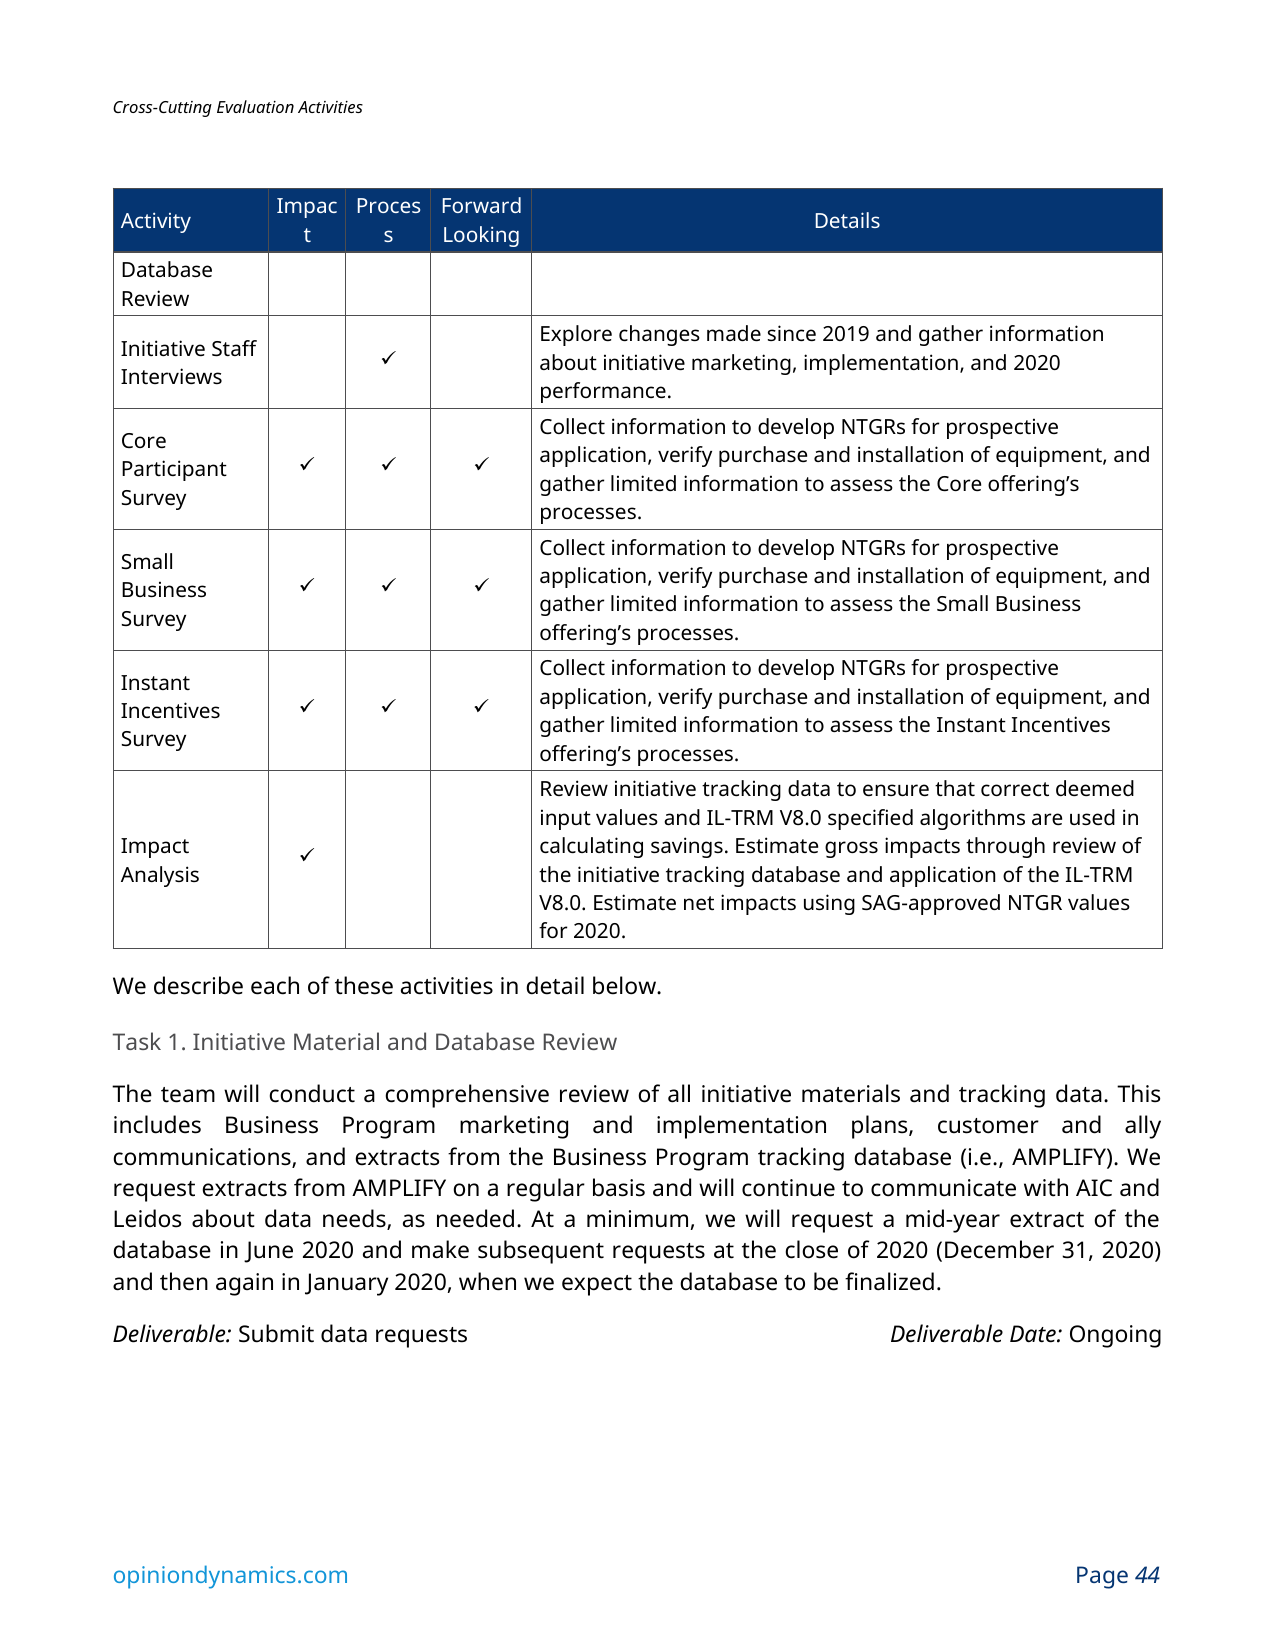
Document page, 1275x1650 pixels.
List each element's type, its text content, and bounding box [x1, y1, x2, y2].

table_cell [346, 651, 430, 770]
table_cell [431, 530, 531, 649]
table_header Process [346, 189, 430, 251]
table_cell [431, 316, 531, 408]
table_cell Collect information to develop NTGRs for prospective application, verify purchase and installation of equipment, and gather limited information to assess the Core offering’s processes. [532, 409, 1162, 529]
table_cell [431, 651, 531, 770]
table_cell [346, 409, 430, 529]
table_cell [269, 651, 345, 770]
table_cell [269, 316, 345, 408]
text Deliverable: Submit data requests Deliverable Date: Ongoing [112, 1318, 1162, 1349]
table_cell [269, 253, 345, 315]
table_cell Explore changes made since 2019 and gather information about initiative marketing, implementation, and 2020 performance. [532, 316, 1162, 408]
table_cell Collect information to develop NTGRs for prospective application, verify purchase and installation of equipment, and gather limited information to assess the Small Business offering’s processes. [532, 530, 1162, 649]
table_cell [346, 253, 430, 315]
table_cell [431, 771, 531, 948]
table_cell [346, 316, 430, 408]
text The team will conduct a comprehensive review of all initiative materials and tracking data. This includes Business Program marketing and implementation plans, customer and ally communications, and extracts from the Business Program tracking database (i.e., AMPLIFY). We request extracts from AMPLIFY on a regular basis and will continue to communicate with AIC and Leidos about data needs, as needed. At a minimum, we will request a mid-year extract of the database in June 2020 and make subsequent requests at the close of 2020 (December 31, 2020) and then again in January 2020, when we expect the database to be finalized. [112, 1078, 1162, 1297]
table_cell Impact Analysis [114, 771, 268, 948]
text We describe each of these activities in detail below. [112, 970, 1162, 1001]
table_header Impact [269, 189, 345, 251]
subtitle Task 1. Initiative Material and Database Review [112, 1026, 1162, 1057]
table_cell [346, 771, 430, 948]
table_header Forward Looking [431, 189, 531, 251]
table_cell [346, 530, 430, 649]
table_cell [269, 771, 345, 948]
table_cell Core Participant Survey [114, 409, 268, 529]
table_cell [431, 409, 531, 529]
table_cell Initiative Staff Interviews [114, 316, 268, 408]
table_cell [269, 409, 345, 529]
table_cell Review initiative tracking data to ensure that correct deemed input values and IL-TRM V8.0 specified algorithms are used in calculating savings. Estimate gross impacts through review of the initiative tracking database and application of the IL-TRM V8.0. Estimate net impacts using SAG-approved NTGR values for 2020. [532, 771, 1162, 948]
table_cell Instant Incentives Survey [114, 651, 268, 770]
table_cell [532, 253, 1162, 315]
table_cell Small Business Survey [114, 530, 268, 649]
table_cell [431, 253, 531, 315]
table_header Activity [114, 189, 268, 251]
table_header Details [532, 189, 1162, 251]
table_cell Collect information to develop NTGRs for prospective application, verify purchase and installation of equipment, and gather limited information to assess the Instant Incentives offering’s processes. [532, 651, 1162, 770]
table_cell [269, 530, 345, 649]
table_cell Initiative Material and Database Review [114, 253, 268, 315]
